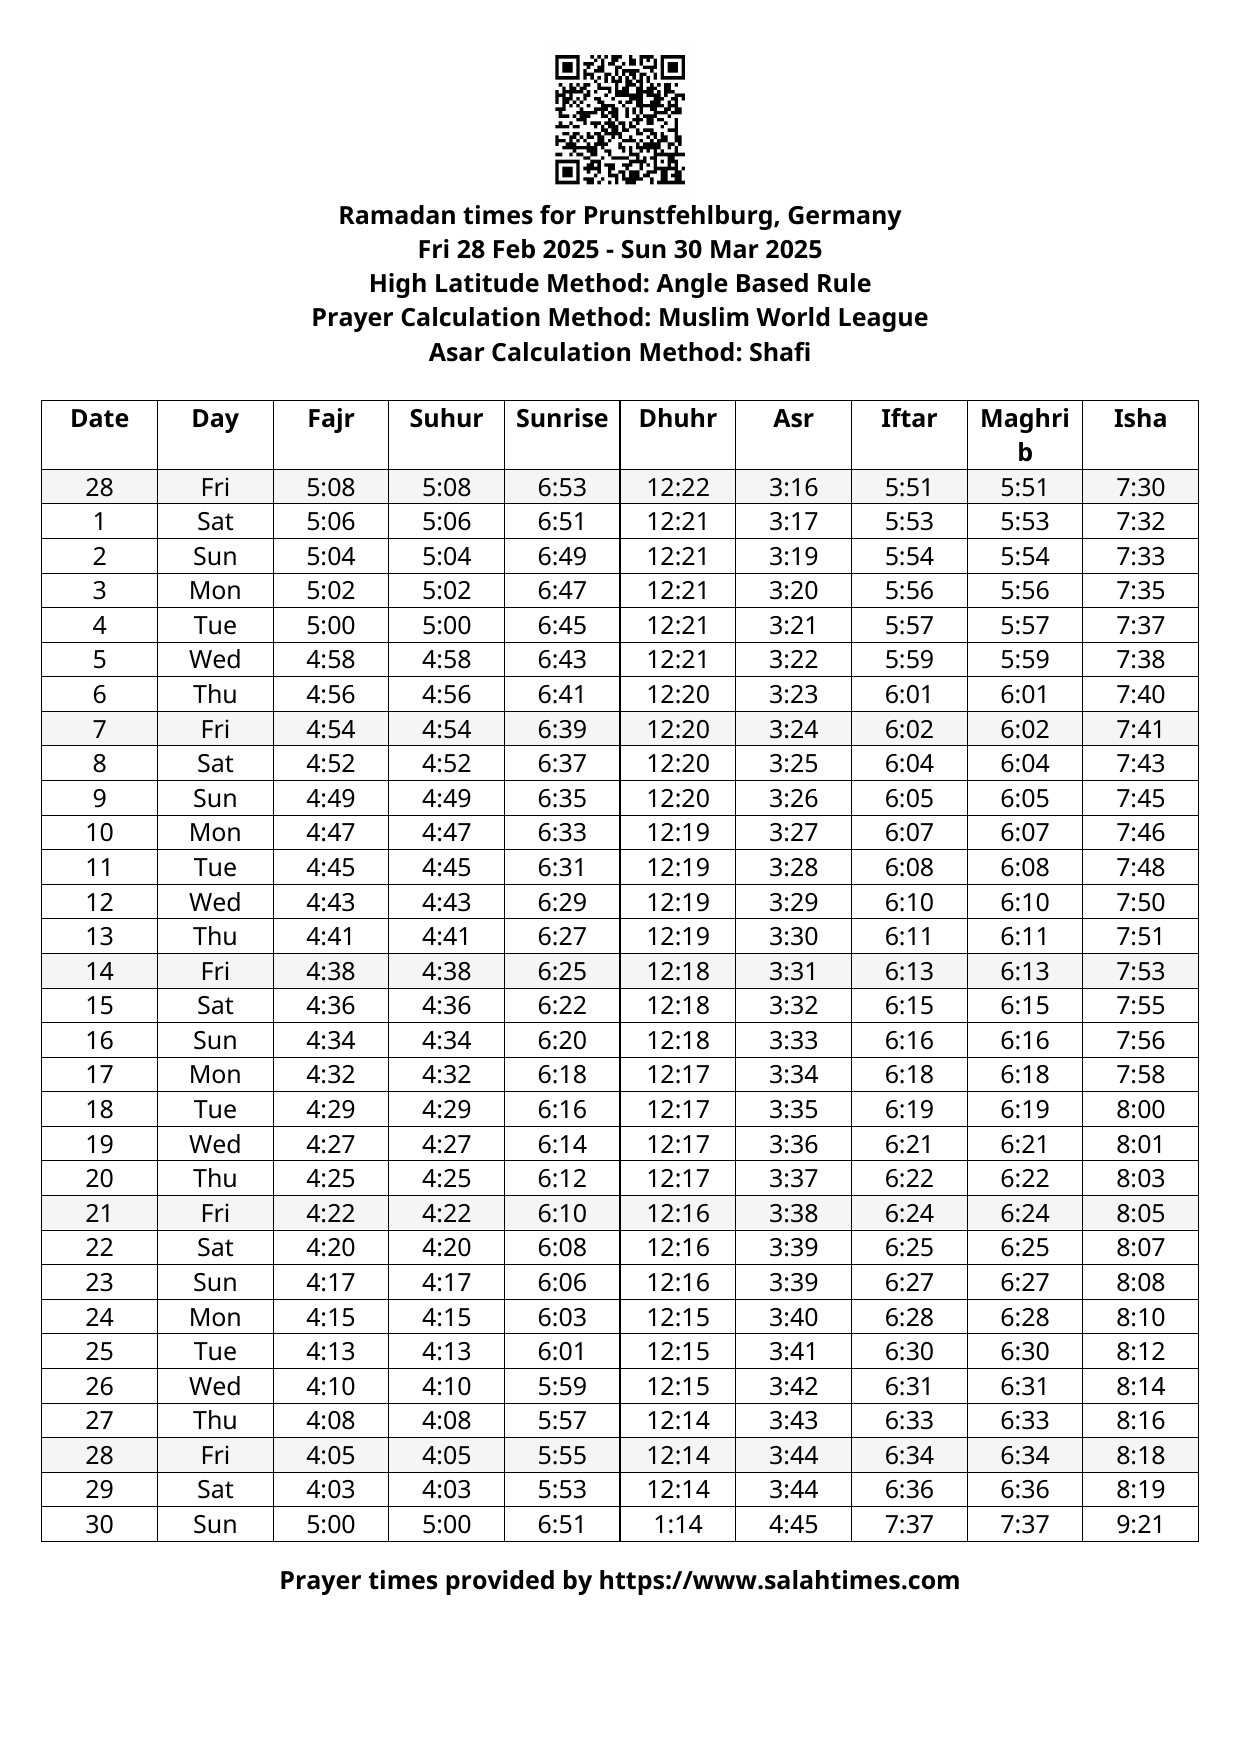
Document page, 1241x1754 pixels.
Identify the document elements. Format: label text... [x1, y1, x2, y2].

table_cell 6:34 [852, 1438, 967, 1472]
table_cell Tue [158, 850, 273, 884]
table_cell 5:04 [274, 539, 388, 572]
table_cell 6:31 [852, 1369, 967, 1402]
table_cell 5:59 [968, 643, 1082, 676]
table_cell 28 [42, 1438, 157, 1472]
table_cell 6:27 [505, 919, 619, 953]
table_cell 4:49 [389, 781, 504, 814]
table_cell 3:32 [736, 989, 851, 1022]
table_cell 30 [42, 1507, 157, 1541]
table_cell Thu [158, 677, 273, 711]
table_cell 8:00 [1083, 1092, 1198, 1126]
table_cell 3:36 [736, 1127, 851, 1160]
table_cell 4:05 [389, 1438, 504, 1472]
table_cell 6:24 [852, 1196, 967, 1229]
table_cell 3 [42, 574, 157, 607]
table_cell 3:19 [736, 539, 851, 572]
table_cell 12:21 [621, 608, 735, 642]
table_cell 10 [42, 816, 157, 849]
table_cell 7:38 [1083, 643, 1198, 676]
table_cell 7:37 [852, 1507, 967, 1541]
table_cell 5:51 [968, 470, 1082, 503]
table_cell 6:08 [505, 1231, 619, 1264]
table_cell 7:32 [1083, 504, 1198, 538]
table_cell 12:17 [621, 1161, 735, 1195]
table_cell 6:13 [968, 954, 1082, 987]
table_cell 3:21 [736, 608, 851, 642]
table_cell 23 [42, 1265, 157, 1299]
table_cell 3:24 [736, 712, 851, 745]
table_cell 12:21 [621, 643, 735, 676]
table_cell 5:56 [968, 574, 1082, 607]
table_cell 6:05 [852, 781, 967, 814]
table_cell 1:14 [621, 1507, 735, 1541]
table_cell 5:57 [852, 608, 967, 642]
table_cell 4 [42, 608, 157, 642]
table_cell 6:45 [505, 608, 619, 642]
table_cell 8:16 [1083, 1404, 1198, 1437]
table_cell 3:17 [736, 504, 851, 538]
table_cell 3:20 [736, 574, 851, 607]
table_cell Sat [158, 989, 273, 1022]
table_cell 12:15 [621, 1300, 735, 1333]
table_cell 12:18 [621, 989, 735, 1022]
table_cell 5:59 [852, 643, 967, 676]
table_cell Wed [158, 1369, 273, 1402]
table_cell 3:26 [736, 781, 851, 814]
table_cell 3:28 [736, 850, 851, 884]
table_cell 12:17 [621, 1127, 735, 1160]
table_cell 4:47 [274, 816, 388, 849]
table_cell 6:33 [968, 1404, 1082, 1437]
table_cell 5:54 [968, 539, 1082, 572]
table_cell Tue [158, 1334, 273, 1368]
table_cell 12:16 [621, 1231, 735, 1264]
table_cell 4:45 [274, 850, 388, 884]
table_cell 5:02 [389, 574, 504, 607]
table_cell 6:07 [968, 816, 1082, 849]
table_cell 6:30 [852, 1334, 967, 1368]
table_cell 12:21 [621, 539, 735, 572]
table_cell 8:18 [1083, 1438, 1198, 1472]
table_cell 5:06 [389, 504, 504, 538]
table_cell 5:00 [274, 608, 388, 642]
table_cell Tue [158, 608, 273, 642]
table_cell 6:04 [852, 746, 967, 780]
table_cell 6:33 [505, 816, 619, 849]
table_cell Thu [158, 1161, 273, 1195]
table_cell 4:15 [274, 1300, 388, 1333]
table_cell 16 [42, 1023, 157, 1057]
table_cell 5:08 [389, 470, 504, 503]
table_cell 4:13 [389, 1334, 504, 1368]
table_cell 6:06 [505, 1265, 619, 1299]
table_cell 3:34 [736, 1058, 851, 1091]
table_cell 12:21 [621, 504, 735, 538]
table_cell 25 [42, 1334, 157, 1368]
table_cell 3:40 [736, 1300, 851, 1333]
table_header Dhuhr [621, 401, 735, 469]
table_cell 6:07 [852, 816, 967, 849]
table_cell 6:19 [852, 1092, 967, 1126]
table_cell 7:58 [1083, 1058, 1198, 1091]
table_cell Sat [158, 746, 273, 780]
table_cell 4:32 [389, 1058, 504, 1091]
table_cell 6:05 [968, 781, 1082, 814]
table_cell 6:19 [968, 1092, 1082, 1126]
table_cell Thu [158, 1404, 273, 1437]
table_cell Fri [158, 712, 273, 745]
table_cell 4:36 [274, 989, 388, 1022]
table_cell 8:07 [1083, 1231, 1198, 1264]
table_cell 7:50 [1083, 885, 1198, 918]
table_cell Sun [158, 1023, 273, 1057]
table_cell 6:51 [505, 504, 619, 538]
table_cell Sun [158, 781, 273, 814]
table_cell 6:47 [505, 574, 619, 607]
table_cell 6 [42, 677, 157, 711]
table_cell 7:53 [1083, 954, 1198, 987]
table_cell 6:22 [505, 989, 619, 1022]
table_cell 4:03 [274, 1473, 388, 1506]
table_cell 12:18 [621, 954, 735, 987]
table_cell 5:55 [505, 1438, 619, 1472]
table_header Asr [736, 401, 851, 469]
table_cell 7:40 [1083, 677, 1198, 711]
table_cell 3:44 [736, 1473, 851, 1506]
table_cell 6:11 [968, 919, 1082, 953]
table_cell 19 [42, 1127, 157, 1160]
table_cell 24 [42, 1300, 157, 1333]
table_cell 7:48 [1083, 850, 1198, 884]
table_cell 4:52 [274, 746, 388, 780]
table_cell 4:13 [274, 1334, 388, 1368]
table_cell 7:45 [1083, 781, 1198, 814]
table_cell 7:37 [968, 1507, 1082, 1541]
table_cell 6:39 [505, 712, 619, 745]
table_cell Sat [158, 1231, 273, 1264]
table_cell Sun [158, 539, 273, 572]
table_cell 2 [42, 539, 157, 572]
text Fri 28 Feb 2025 - Sun 30 Mar 2025 [42, 232, 1198, 266]
table_cell 5 [42, 643, 157, 676]
table_cell 6:12 [505, 1161, 619, 1195]
table_header Iftar [852, 401, 967, 469]
table_cell 12:14 [621, 1438, 735, 1472]
table_cell 4:36 [389, 989, 504, 1022]
table_cell 12:22 [621, 470, 735, 503]
table_cell 8:14 [1083, 1369, 1198, 1402]
table_cell 6:28 [852, 1300, 967, 1333]
table_cell 8:12 [1083, 1334, 1198, 1368]
table_cell 4:03 [389, 1473, 504, 1506]
table_cell 4:20 [274, 1231, 388, 1264]
table_cell 5:06 [274, 504, 388, 538]
table_cell 12:20 [621, 781, 735, 814]
table_cell 12:16 [621, 1196, 735, 1229]
table_cell 4:34 [274, 1023, 388, 1057]
table_cell 6:49 [505, 539, 619, 572]
table_cell 6:15 [852, 989, 967, 1022]
table_cell 4:17 [274, 1265, 388, 1299]
table_cell Tue [158, 1092, 273, 1126]
table_cell 7:46 [1083, 816, 1198, 849]
table_cell 22 [42, 1231, 157, 1264]
table_cell 7:35 [1083, 574, 1198, 607]
table_cell 4:41 [274, 919, 388, 953]
table_cell 11 [42, 850, 157, 884]
table_cell Wed [158, 885, 273, 918]
table_cell 4:15 [389, 1300, 504, 1333]
table_cell 6:08 [852, 850, 967, 884]
table_cell 7:33 [1083, 539, 1198, 572]
table_cell 4:25 [274, 1161, 388, 1195]
table_cell 12:17 [621, 1058, 735, 1091]
table_cell 3:39 [736, 1265, 851, 1299]
table_cell 3:42 [736, 1369, 851, 1402]
table_cell 8:19 [1083, 1473, 1198, 1506]
table_cell 18 [42, 1092, 157, 1126]
table_cell 6:25 [968, 1231, 1082, 1264]
table_cell 17 [42, 1058, 157, 1091]
table_cell 12:19 [621, 919, 735, 953]
table_cell 6:15 [968, 989, 1082, 1022]
table_cell 8 [42, 746, 157, 780]
table_cell 4:22 [389, 1196, 504, 1229]
table_cell 6:34 [968, 1438, 1082, 1472]
text High Latitude Method: Angle Based Rule [42, 266, 1198, 300]
table_cell 13 [42, 919, 157, 953]
table_cell 6:31 [505, 850, 619, 884]
table_cell 7:55 [1083, 989, 1198, 1022]
table_cell 12:17 [621, 1092, 735, 1126]
table_cell 29 [42, 1473, 157, 1506]
table_cell 8:10 [1083, 1300, 1198, 1333]
table_cell Mon [158, 1300, 273, 1333]
table_header Day [158, 401, 273, 469]
table_cell 4:08 [274, 1404, 388, 1437]
table_cell 4:32 [274, 1058, 388, 1091]
table_cell 7:56 [1083, 1023, 1198, 1057]
table_header Date [42, 401, 157, 469]
table_cell 6:28 [968, 1300, 1082, 1333]
table_cell 4:29 [274, 1092, 388, 1126]
table_cell 6:02 [852, 712, 967, 745]
table_cell Mon [158, 574, 273, 607]
table_cell 6:36 [968, 1473, 1082, 1506]
table_cell 5:08 [274, 470, 388, 503]
table_cell 3:44 [736, 1438, 851, 1472]
table_cell 6:27 [968, 1265, 1082, 1299]
table_cell 6:33 [852, 1404, 967, 1437]
table_cell 6:02 [968, 712, 1082, 745]
table_cell 4:54 [274, 712, 388, 745]
table_cell 4:29 [389, 1092, 504, 1126]
table_cell 6:16 [968, 1023, 1082, 1057]
table_cell 6:51 [505, 1507, 619, 1541]
table_cell 5:00 [389, 608, 504, 642]
table_cell Sun [158, 1265, 273, 1299]
table_header Isha [1083, 401, 1198, 469]
table_cell 4:22 [274, 1196, 388, 1229]
table_cell 6:29 [505, 885, 619, 918]
table_cell 3:29 [736, 885, 851, 918]
table_cell 4:45 [389, 850, 504, 884]
table_cell 7:37 [1083, 608, 1198, 642]
table_cell 6:24 [968, 1196, 1082, 1229]
table_cell 6:13 [852, 954, 967, 987]
table_cell 8:05 [1083, 1196, 1198, 1229]
table_cell 6:18 [968, 1058, 1082, 1091]
table_cell 6:31 [968, 1369, 1082, 1402]
table_cell 6:22 [968, 1161, 1082, 1195]
table_cell 5:00 [389, 1507, 504, 1541]
table_cell 4:56 [389, 677, 504, 711]
table_cell 20 [42, 1161, 157, 1195]
table_cell 4:43 [274, 885, 388, 918]
table_cell 6:18 [505, 1058, 619, 1091]
table_cell 6:10 [968, 885, 1082, 918]
table_cell Wed [158, 643, 273, 676]
table_cell Wed [158, 1127, 273, 1160]
table_cell 4:58 [274, 643, 388, 676]
table_cell Fri [158, 470, 273, 503]
table_cell 6:03 [505, 1300, 619, 1333]
table_cell 6:01 [505, 1334, 619, 1368]
table_cell 6:04 [968, 746, 1082, 780]
table_cell 4:58 [389, 643, 504, 676]
table_cell Fri [158, 1196, 273, 1229]
table_cell 6:16 [852, 1023, 967, 1057]
table_cell 3:39 [736, 1231, 851, 1264]
table_cell 6:36 [852, 1473, 967, 1506]
text Asar Calculation Method: Shafi [42, 334, 1198, 368]
table_cell 7:30 [1083, 470, 1198, 503]
table_cell Sat [158, 1473, 273, 1506]
table_cell 4:38 [274, 954, 388, 987]
table_cell 4:41 [389, 919, 504, 953]
table_cell 5:02 [274, 574, 388, 607]
table_cell 6:10 [852, 885, 967, 918]
table_header Maghrib [968, 401, 1082, 469]
table_cell 3:23 [736, 677, 851, 711]
table_header Suhur [389, 401, 504, 469]
table_cell 28 [42, 470, 157, 503]
table_cell 9 [42, 781, 157, 814]
table_cell 6:08 [968, 850, 1082, 884]
table_cell Fri [158, 1438, 273, 1472]
table_cell 6:11 [852, 919, 967, 953]
table_cell 5:54 [852, 539, 967, 572]
table_cell 12:18 [621, 1023, 735, 1057]
table_cell 12:19 [621, 850, 735, 884]
table_cell 26 [42, 1369, 157, 1402]
table_cell 3:25 [736, 746, 851, 780]
table_cell 4:27 [389, 1127, 504, 1160]
table_cell 3:43 [736, 1404, 851, 1437]
table_cell 5:57 [968, 608, 1082, 642]
table_cell 6:22 [852, 1161, 967, 1195]
table_cell 3:30 [736, 919, 851, 953]
table_cell 6:37 [505, 746, 619, 780]
table_cell 4:17 [389, 1265, 504, 1299]
table_cell 4:10 [389, 1369, 504, 1402]
table_cell 7:51 [1083, 919, 1198, 953]
table_cell 3:41 [736, 1334, 851, 1368]
table_cell 4:52 [389, 746, 504, 780]
table_cell 4:34 [389, 1023, 504, 1057]
table_cell 3:37 [736, 1161, 851, 1195]
table_cell 5:53 [968, 504, 1082, 538]
table_cell Sat [158, 504, 273, 538]
table_cell 27 [42, 1404, 157, 1437]
table_cell 3:16 [736, 470, 851, 503]
table_cell 4:45 [736, 1507, 851, 1541]
table_cell Mon [158, 1058, 273, 1091]
table_cell 1 [42, 504, 157, 538]
table_cell 6:25 [852, 1231, 967, 1264]
table_cell 8:03 [1083, 1161, 1198, 1195]
table_cell 5:53 [505, 1473, 619, 1506]
table_cell 12:19 [621, 885, 735, 918]
table_cell 4:54 [389, 712, 504, 745]
table_cell 12:14 [621, 1473, 735, 1506]
table_cell 3:27 [736, 816, 851, 849]
table_cell 4:25 [389, 1161, 504, 1195]
table_cell 9:21 [1083, 1507, 1198, 1541]
table_cell Thu [158, 919, 273, 953]
table_cell 4:56 [274, 677, 388, 711]
table_cell 4:43 [389, 885, 504, 918]
table_cell 6:20 [505, 1023, 619, 1057]
table_cell 6:27 [852, 1265, 967, 1299]
text Prayer Calculation Method: Muslim World League [42, 300, 1198, 334]
table_cell 12:20 [621, 746, 735, 780]
table_cell 5:04 [389, 539, 504, 572]
table_cell 4:05 [274, 1438, 388, 1472]
table_cell 21 [42, 1196, 157, 1229]
table_cell 6:18 [852, 1058, 967, 1091]
table_cell 12:19 [621, 816, 735, 849]
table_cell 12:20 [621, 712, 735, 745]
table_cell 7:43 [1083, 746, 1198, 780]
table_cell 14 [42, 954, 157, 987]
table_cell 7:41 [1083, 712, 1198, 745]
table_cell 6:14 [505, 1127, 619, 1160]
table_cell 6:01 [852, 677, 967, 711]
table_cell 12:16 [621, 1265, 735, 1299]
table_cell 8:08 [1083, 1265, 1198, 1299]
table_cell 6:21 [968, 1127, 1082, 1160]
text Prayer times provided by https://www.salahtimes.com [42, 1563, 1198, 1597]
table_cell 3:31 [736, 954, 851, 987]
table_cell 5:57 [505, 1404, 619, 1437]
text Ramadan times for Prunstfehlburg, Germany [42, 198, 1198, 232]
table_cell 6:21 [852, 1127, 967, 1160]
table_cell 4:38 [389, 954, 504, 987]
table_cell 8:01 [1083, 1127, 1198, 1160]
table_cell 15 [42, 989, 157, 1022]
table_cell 3:33 [736, 1023, 851, 1057]
table_header Sunrise [505, 401, 619, 469]
table_cell 7 [42, 712, 157, 745]
table_cell 4:27 [274, 1127, 388, 1160]
table_cell 6:25 [505, 954, 619, 987]
table_cell 12:15 [621, 1334, 735, 1368]
table_cell 6:43 [505, 643, 619, 676]
table_cell Sun [158, 1507, 273, 1541]
table_cell 5:00 [274, 1507, 388, 1541]
table_cell 5:59 [505, 1369, 619, 1402]
table_cell 6:16 [505, 1092, 619, 1126]
table_cell 6:10 [505, 1196, 619, 1229]
table_cell 3:38 [736, 1196, 851, 1229]
table_cell Fri [158, 954, 273, 987]
table_cell 4:10 [274, 1369, 388, 1402]
table_cell 6:53 [505, 470, 619, 503]
table_cell 5:51 [852, 470, 967, 503]
picture [542, 41, 699, 198]
table_cell Mon [158, 816, 273, 849]
table_cell 4:08 [389, 1404, 504, 1437]
table_cell 6:35 [505, 781, 619, 814]
table_cell 6:01 [968, 677, 1082, 711]
table_cell 12 [42, 885, 157, 918]
table_cell 12:21 [621, 574, 735, 607]
table_cell 12:15 [621, 1369, 735, 1402]
table_header Fajr [274, 401, 388, 469]
table_cell 3:35 [736, 1092, 851, 1126]
table_cell 6:30 [968, 1334, 1082, 1368]
table_cell 4:49 [274, 781, 388, 814]
table_cell 5:56 [852, 574, 967, 607]
table_cell 5:53 [852, 504, 967, 538]
table_cell 6:41 [505, 677, 619, 711]
table_cell 4:47 [389, 816, 504, 849]
table_cell 12:20 [621, 677, 735, 711]
table_cell 3:22 [736, 643, 851, 676]
table_cell 4:20 [389, 1231, 504, 1264]
table_cell 12:14 [621, 1404, 735, 1437]
